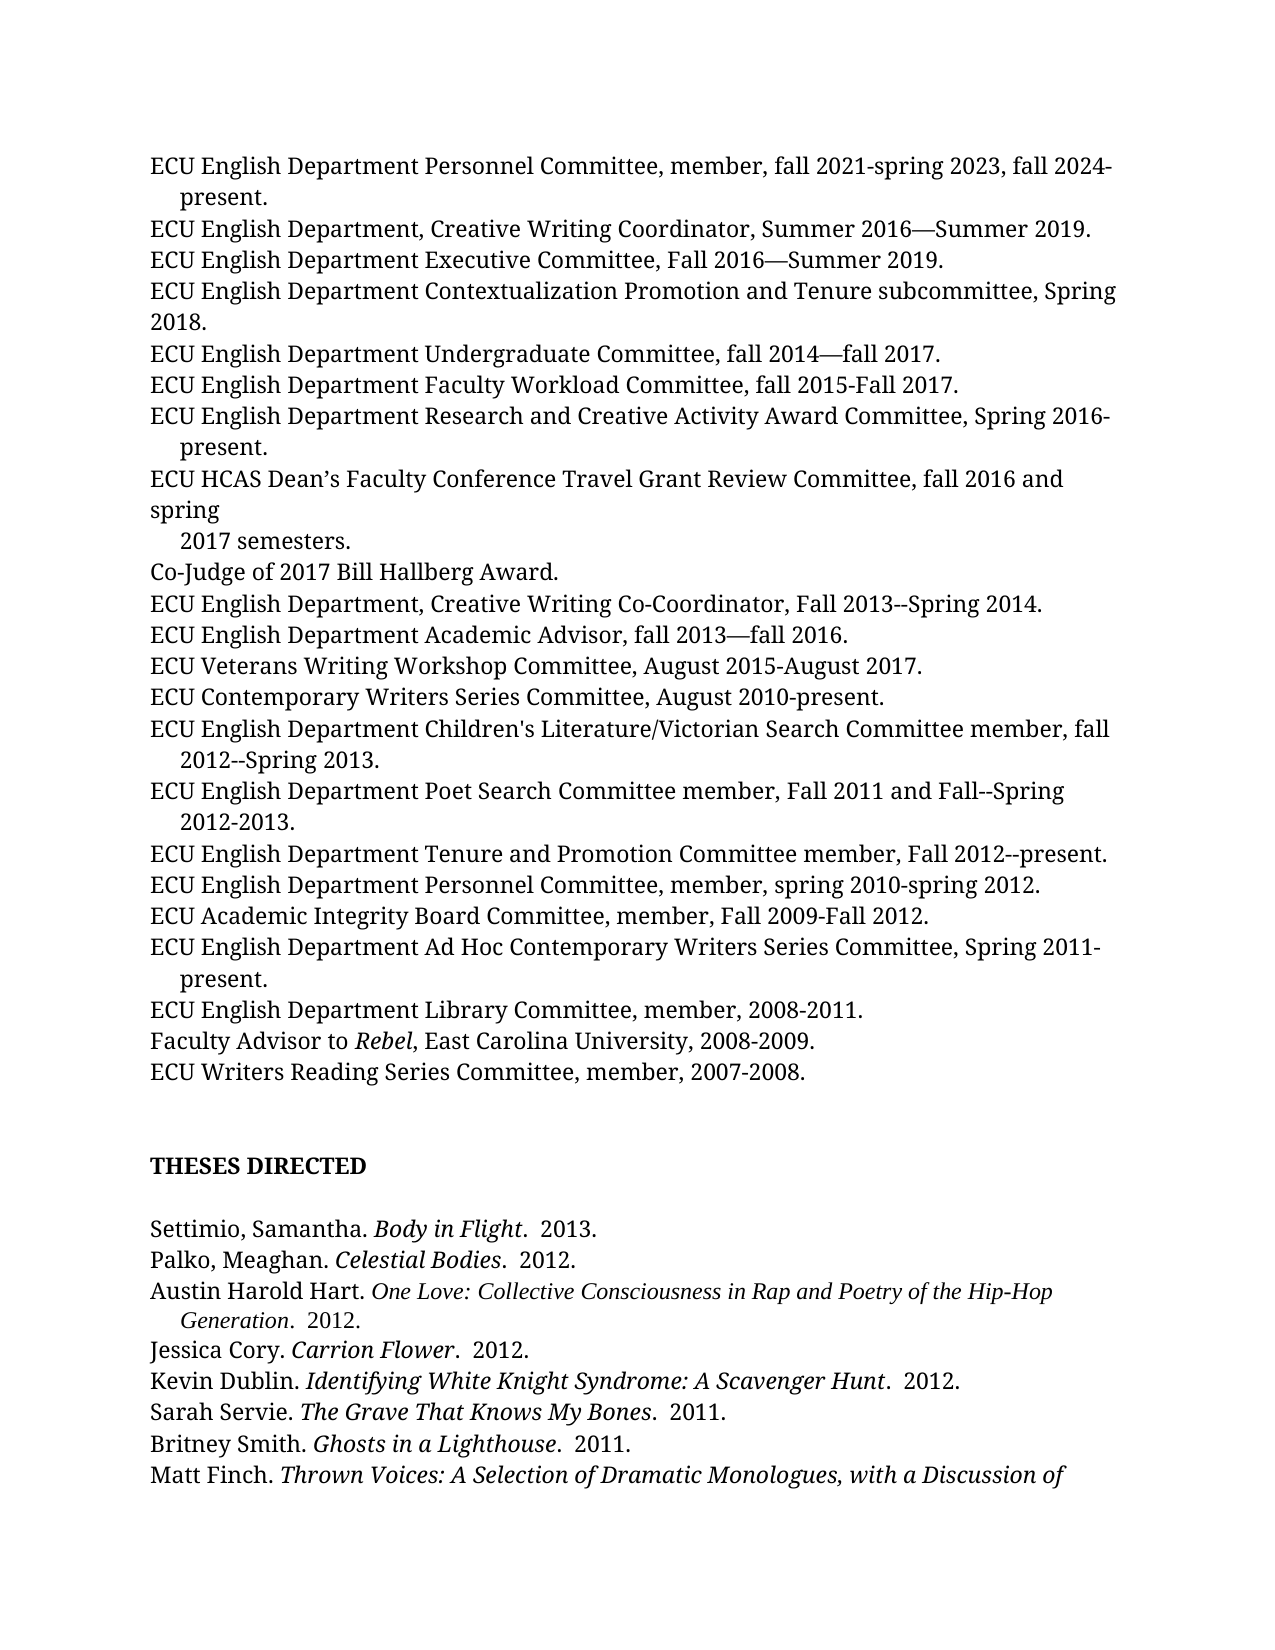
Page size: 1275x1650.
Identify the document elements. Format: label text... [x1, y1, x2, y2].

text Faculty Advisor to Rebel, East Carolina University, 2008-2009. [150, 1025, 1125, 1056]
text ECU English Department Personnel Committee, member, fall 2021-spring 2023, fall 2024- [150, 150, 1125, 181]
text Palko, Meaghan. Celestial Bodies. 2012. [150, 1244, 1125, 1275]
text Sarah Servie. The Grave That Knows My Bones. 2011. [150, 1396, 1125, 1428]
text present. [150, 181, 1125, 212]
text ECU English Department, Creative Writing Coordinator, Summer 2016—Summer 2019. [150, 212, 1125, 244]
text THESES DIRECTED [150, 1150, 1125, 1181]
text ECU English Department Executive Committee, Fall 2016—Summer 2019. [150, 244, 1125, 275]
text ECU Writers Reading Series Committee, member, 2007-2008. [150, 1056, 1125, 1087]
text ECU English Department Contextualization Promotion and Tenure subcommittee, Spring 2018. [150, 275, 1125, 337]
text ECU English Department Library Committee, member, 2008-2011. [150, 994, 1125, 1025]
text present. [150, 431, 1125, 462]
text Austin Harold Hart. One Love: Collective Consciousness in Rap and Poetry of the Hip-Hop [150, 1275, 1125, 1306]
text 2017 semesters. [150, 525, 1125, 556]
text ECU English Department Undergraduate Committee, fall 2014—fall 2017. [150, 337, 1125, 369]
text present. [150, 962, 1125, 994]
text ECU English Department Faculty Workload Committee, fall 2015-Fall 2017. [150, 369, 1125, 400]
text 2012--Spring 2013. [150, 744, 1125, 775]
text Kevin Dublin. Identifying White Knight Syndrome: A Scavenger Hunt. 2012. [150, 1365, 1125, 1396]
text ECU English Department Academic Advisor, fall 2013—fall 2016. [150, 619, 1125, 650]
text ECU Veterans Writing Workshop Committee, August 2015-August 2017. [150, 650, 1125, 681]
text ECU English Department Children's Literature/Victorian Search Committee member, fall [150, 712, 1125, 744]
text Matt Finch. Thrown Voices: A Selection of Dramatic Monologues, with a Discussion of [150, 1459, 1125, 1490]
text Generation. 2012. [150, 1306, 1125, 1334]
text ECU Academic Integrity Board Committee, member, Fall 2009-Fall 2012. [150, 900, 1125, 931]
text ECU English Department Research and Creative Activity Award Committee, Spring 2016- [150, 400, 1125, 431]
text ECU English Department Ad Hoc Contemporary Writers Series Committee, Spring 2011- [150, 931, 1125, 962]
text ECU HCAS Dean’s Faculty Conference Travel Grant Review Committee, fall 2016 and spring [150, 462, 1125, 525]
text ECU English Department Tenure and Promotion Committee member, Fall 2012--present. [150, 837, 1125, 869]
text Jessica Cory. Carrion Flower. 2012. [150, 1334, 1125, 1365]
text ECU English Department Personnel Committee, member, spring 2010-spring 2012. [150, 869, 1125, 900]
text Settimio, Samantha. Body in Flight. 2013. [150, 1212, 1125, 1244]
text 2012-2013. [150, 806, 1125, 837]
text ECU Contemporary Writers Series Committee, August 2010-present. [150, 681, 1125, 712]
text ECU English Department, Creative Writing Co-Coordinator, Fall 2013--Spring 2014. [150, 587, 1125, 619]
text ECU English Department Poet Search Committee member, Fall 2011 and Fall--Spring [150, 775, 1125, 806]
text Co-Judge of 2017 Bill Hallberg Award. [150, 556, 1125, 587]
text Britney Smith. Ghosts in a Lighthouse. 2011. [150, 1428, 1125, 1459]
